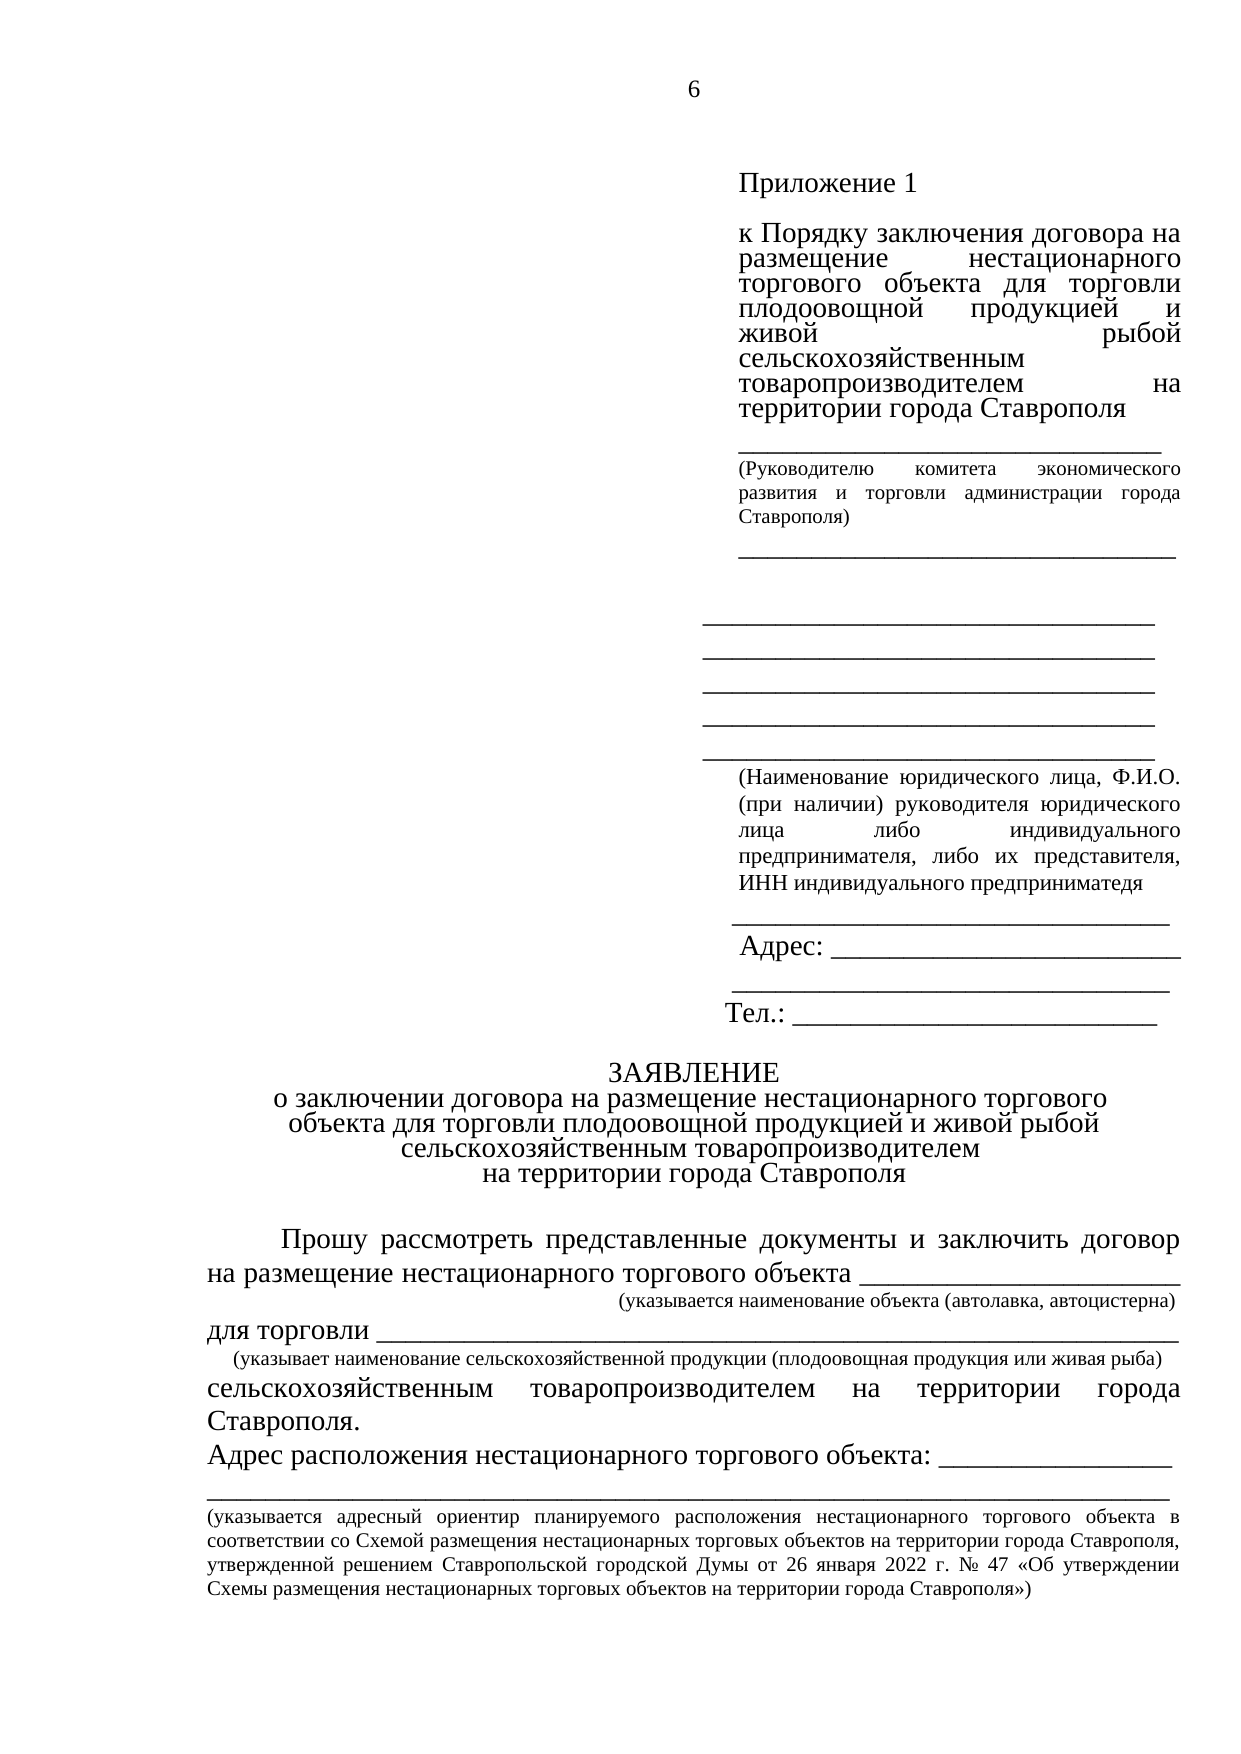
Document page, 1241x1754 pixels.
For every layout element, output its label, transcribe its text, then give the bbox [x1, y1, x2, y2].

text Приложение 1 [738, 173, 1181, 198]
text ЗАЯВЛЕНИЕ [207, 1063, 1181, 1088]
text ______________________________ [738, 528, 1181, 562]
text _______________________________ [207, 596, 1181, 629]
text __________________________________________________________________ [207, 1471, 1181, 1504]
text _____________________________ [738, 423, 1181, 456]
text ______________________________ [207, 895, 1181, 928]
text Прошу рассмотреть представленные документы и заключить договор на размещение нестационарного торгового объекта ______________________ (указывается наименование объекта (автолавка, автоцистерна) [207, 1221, 1181, 1312]
text _______________________________ [207, 730, 1181, 763]
text (указывает наименование сельскохозяйственной продукции (плодоовощная продукция или живая рыба) [207, 1346, 1181, 1370]
text _______________________________ [207, 629, 1181, 663]
text Адрес расположения нестационарного торгового объекта: ________________ [207, 1437, 1181, 1471]
text _______________________________ [207, 663, 1181, 696]
text (Наименование юридического лица, Ф.И.О. (при наличии) руководителя юридического лица либо индивидуального предпринимателя, либо их представителя, ИНН индивидуального предприниматедя [738, 763, 1181, 895]
text к Порядку заключения договора на размещение нестационарного торгового объекта для торговли плодоовощной продукцией и живой рыбой сельскохозяйственным товаропроизводителем на территории города Ставрополя [738, 223, 1181, 423]
text _______________________________ [207, 696, 1181, 730]
text Адрес: ________________________ [207, 928, 1181, 962]
text сельскохозяйственным товаропроизводителем на территории города Ставрополя. [207, 1370, 1181, 1437]
text о заключении договора на размещение нестационарного торгового объекта для торговли плодоовощной продукцией и живой рыбой сельскохозяйственным товаропроизводителем на территории города Ставрополя [207, 1088, 1181, 1188]
text (Руководителю комитета экономического развития и торговли администрации города Ставрополя) [738, 456, 1181, 528]
text (указывается адресный ориентир планируемого расположения нестационарного торгового объекта в соответствии со Схемой размещения нестационарных торговых объектов на территории города Ставрополя, утвержденной решением Ставропольской городской Думы от 26 января 2022 г. № 47 «Об утверждении Схемы размещения нестационарных торговых объектов на территории города Ставрополя») [207, 1504, 1181, 1600]
text Тел.: _________________________ [207, 996, 1181, 1029]
text ______________________________ [207, 962, 1181, 996]
text для торговли _______________________________________________________ [207, 1312, 1181, 1346]
